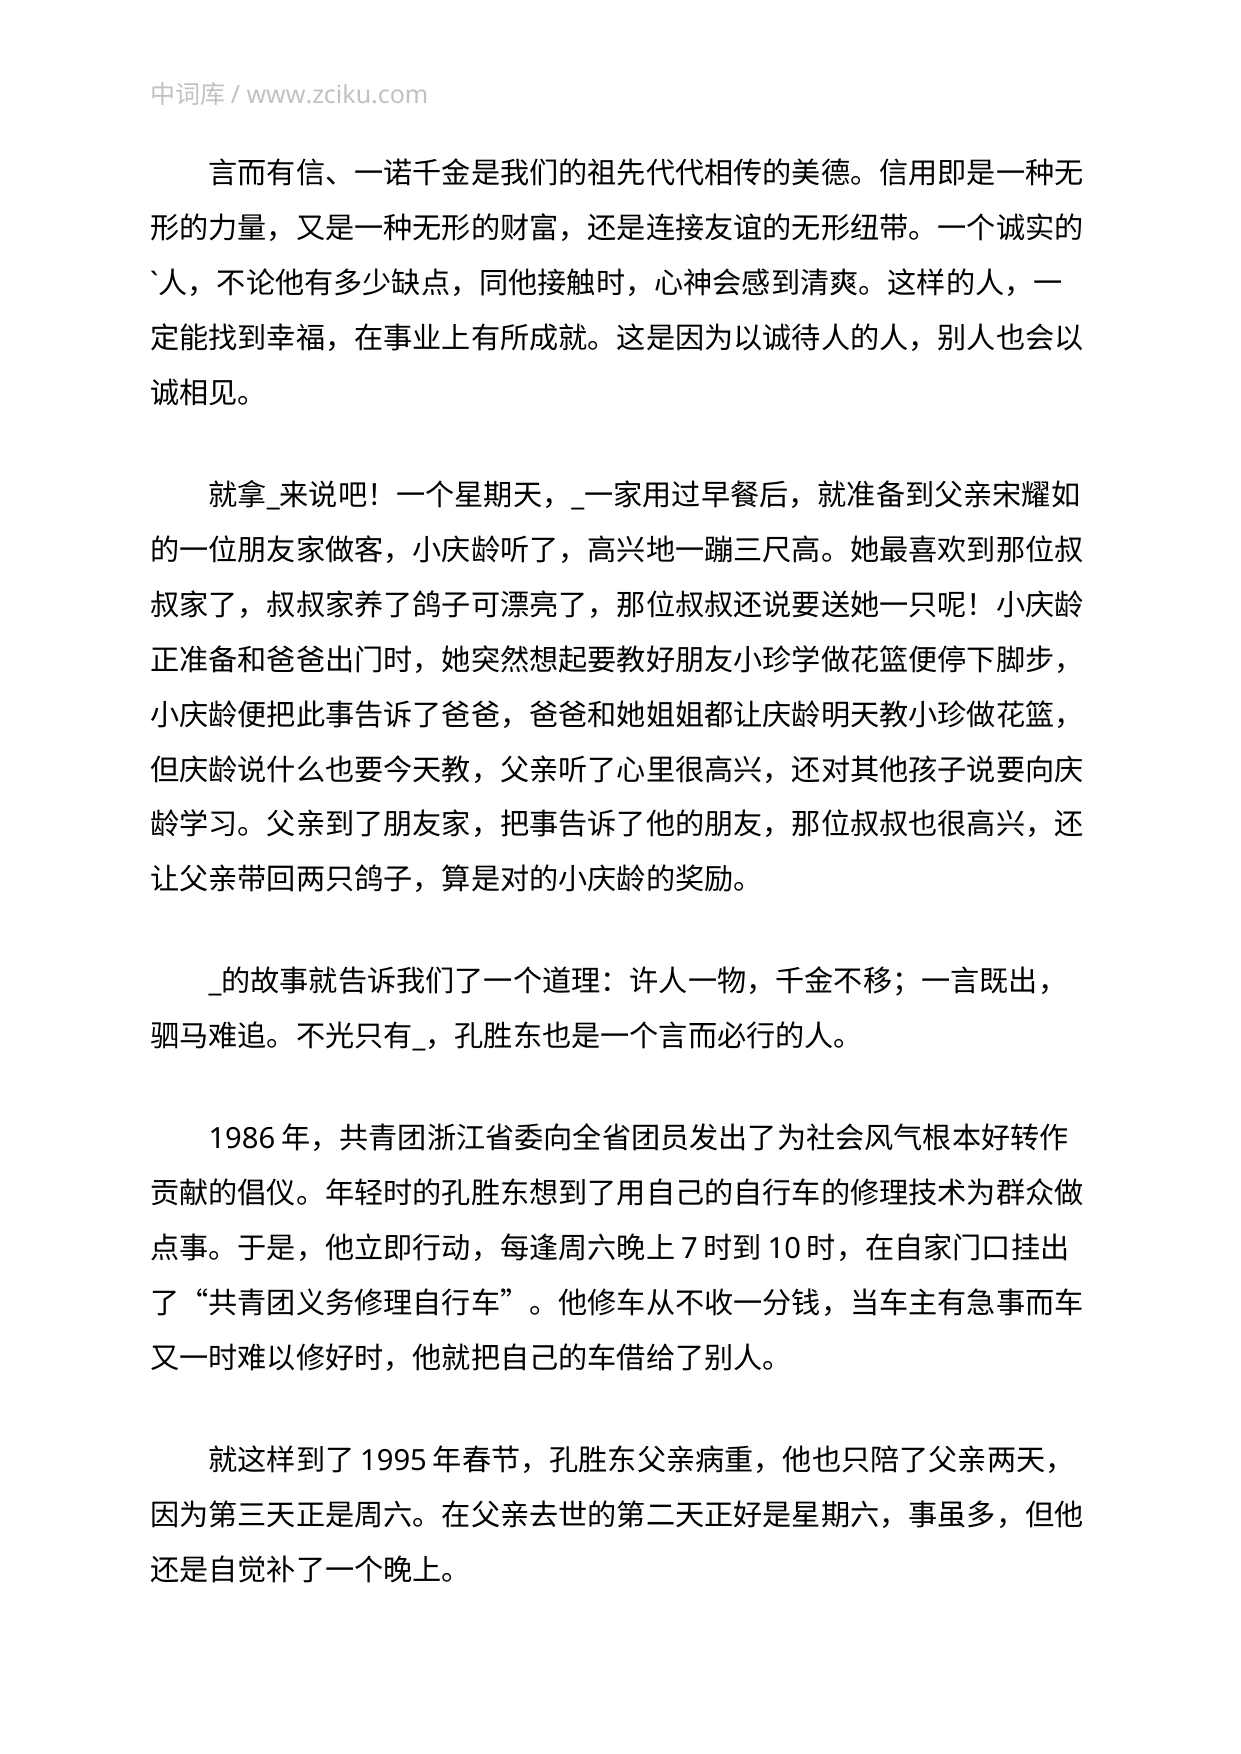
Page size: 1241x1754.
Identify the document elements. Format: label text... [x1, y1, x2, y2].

text 1986年，共青团浙江省委向全省团员发出了为社会风气根本好转作贡献的倡仪。年轻时的孔胜东想到了用自己的自行车的修理技术为群众做点事。于是，他立即行动，每逢周六晚上7时到10时，在自家门口挂出了“共青团义务修理自行车”。他修车从不收一分钱，当车主有急事而车又一时难以修好时，他就把自己的车借给了别人。 [150, 1114, 1090, 1377]
text 就拿_来说吧！一个星期天，_一家用过早餐后，就准备到父亲宋耀如的一位朋友家做客，小庆龄听了，高兴地一蹦三尺高。她最喜欢到那位叔叔家了，叔叔家养了鸽子可漂亮了，那位叔叔还说要送她一只呢！小庆龄正准备和爸爸出门时，她突然想起要教好朋友小珍学做花篮便停下脚步，小庆龄便把此事告诉了爸爸，爸爸和她姐姐都让庆龄明天教小珍做花篮，但庆龄说什么也要今天教，父亲听了心里很高兴，还对其他孩子说要向庆龄学习。父亲到了朋友家，把事告诉了他的朋友，那位叔叔也很高兴，还让父亲带回两只鸽子，算是对的小庆龄的奖励。 [150, 471, 1090, 898]
text 就这样到了1995年春节，孔胜东父亲病重，他也只陪了父亲两天，因为第三天正是周六。在父亲去世的第二天正好是星期六，事虽多，但他还是自觉补了一个晚上。 [150, 1436, 1090, 1588]
text _的故事就告诉我们了一个道理：许人一物，千金不移；一言既出，驷马难追。不光只有_，孔胜东也是一个言而必行的人。 [150, 958, 1090, 1055]
text 言而有信、一诺千金是我们的祖先代代相传的美德。信用即是一种无形的力量，又是一种无形的财富，还是连接友谊的无形纽带。一个诚实的`人，不论他有多少缺点，同他接触时，心神会感到清爽。这样的人，一定能找到幸福，在事业上有所成就。这是因为以诚待人的人，别人也会以诚相见。 [150, 150, 1090, 412]
